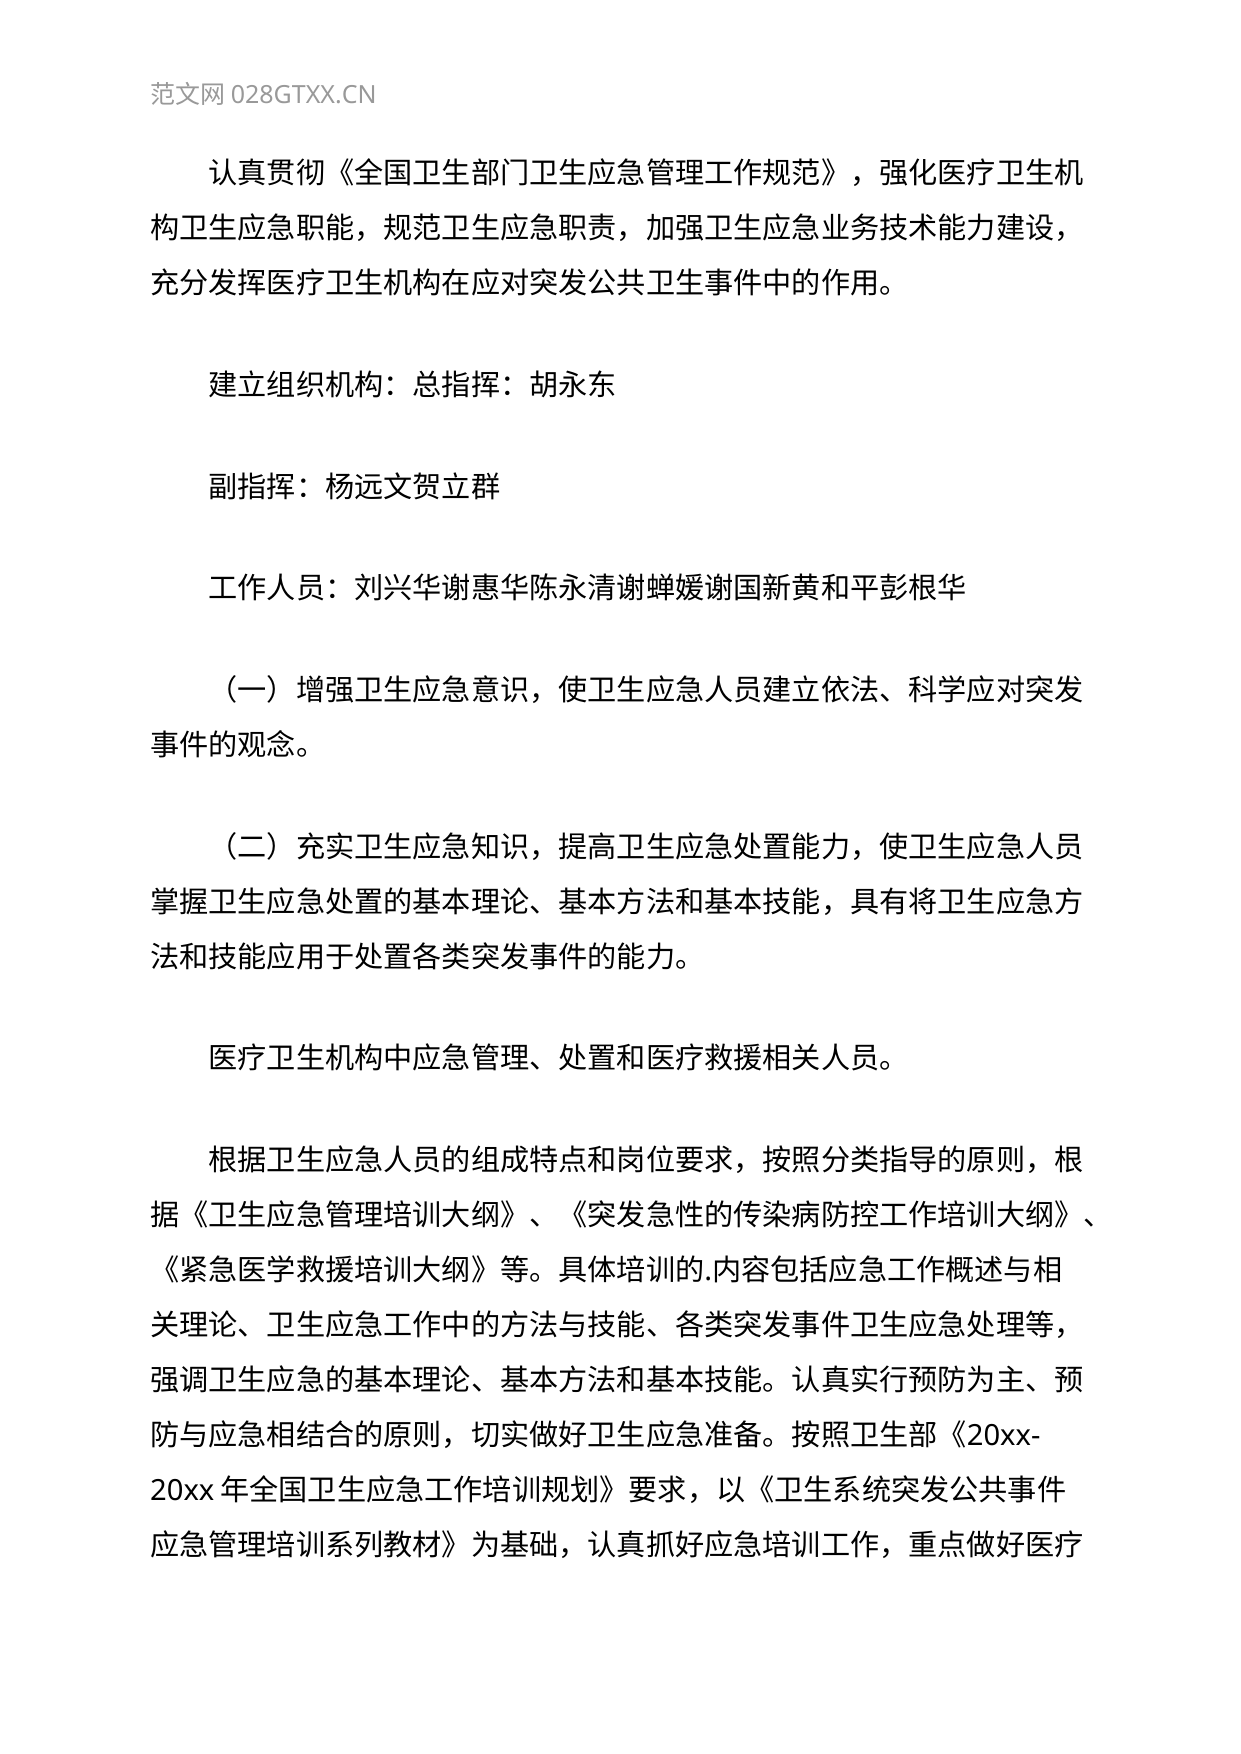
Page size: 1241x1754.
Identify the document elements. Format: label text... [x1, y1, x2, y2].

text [150, 1137, 1090, 1564]
text 建立组织机构：总指挥：胡永东 [150, 362, 1090, 404]
text （二）充实卫生应急知识，提高卫生应急处置能力，使卫生应急人员掌握卫生应急处置的基本理论、基本方法和基本技能，具有将卫生应急方法和技能应用于处置各类突发事件的能力。 [150, 823, 1090, 976]
text 认真贯彻《全国卫生部门卫生应急管理工作规范》，强化医疗卫生机构卫生应急职能，规范卫生应急职责，加强卫生应急业务技术能力建设，充分发挥医疗卫生机构在应对突发公共卫生事件中的作用。 [150, 150, 1090, 302]
text 工作人员：刘兴华谢惠华陈永清谢蝉媛谢国新黄和平彭根华 [150, 565, 1090, 607]
text 副指挥：杨远文贺立群 [150, 463, 1090, 506]
text （一）增强卫生应急意识，使卫生应急人员建立依法、科学应对突发事件的观念。 [150, 667, 1090, 764]
text 医疗卫生机构中应急管理、处置和医疗救援相关人员。 [150, 1035, 1090, 1077]
